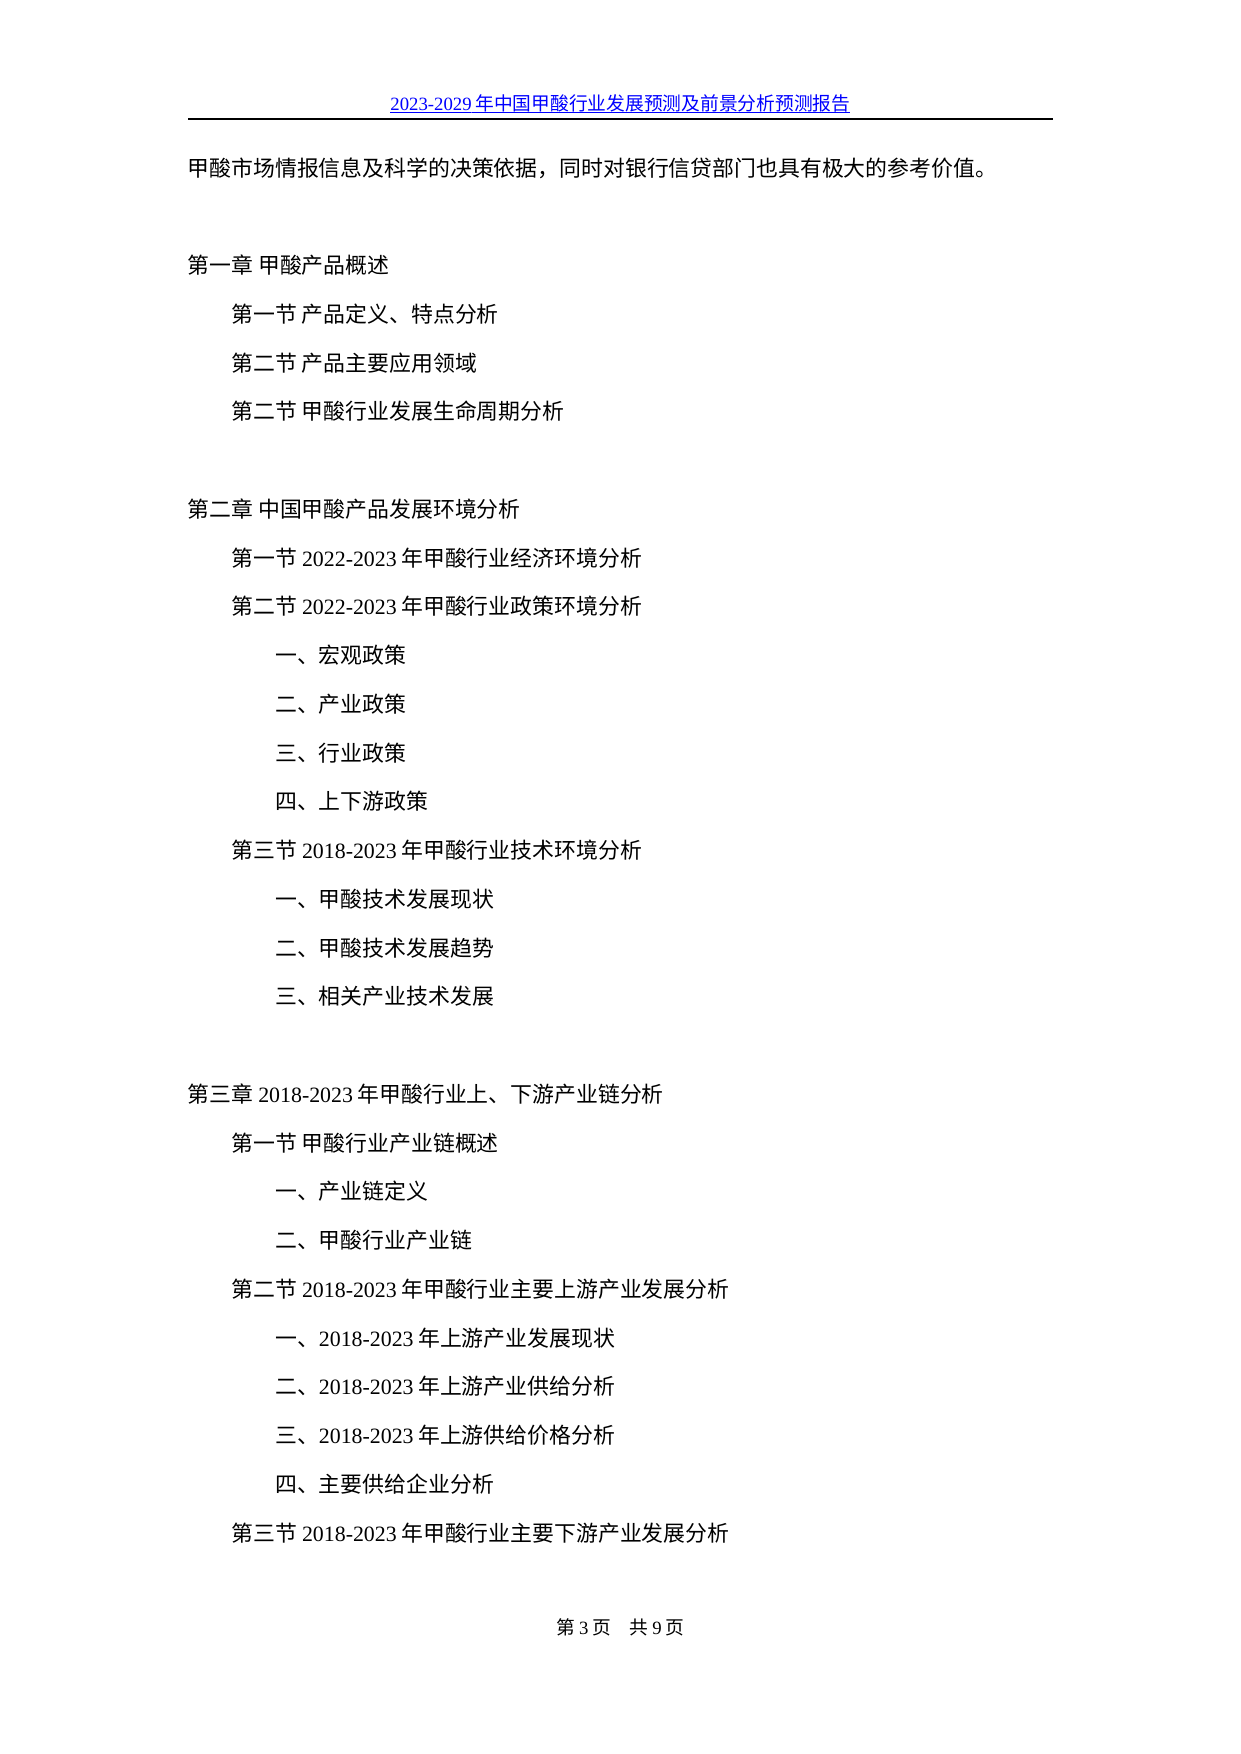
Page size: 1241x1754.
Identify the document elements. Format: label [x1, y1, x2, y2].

text [187, 150, 1053, 1548]
